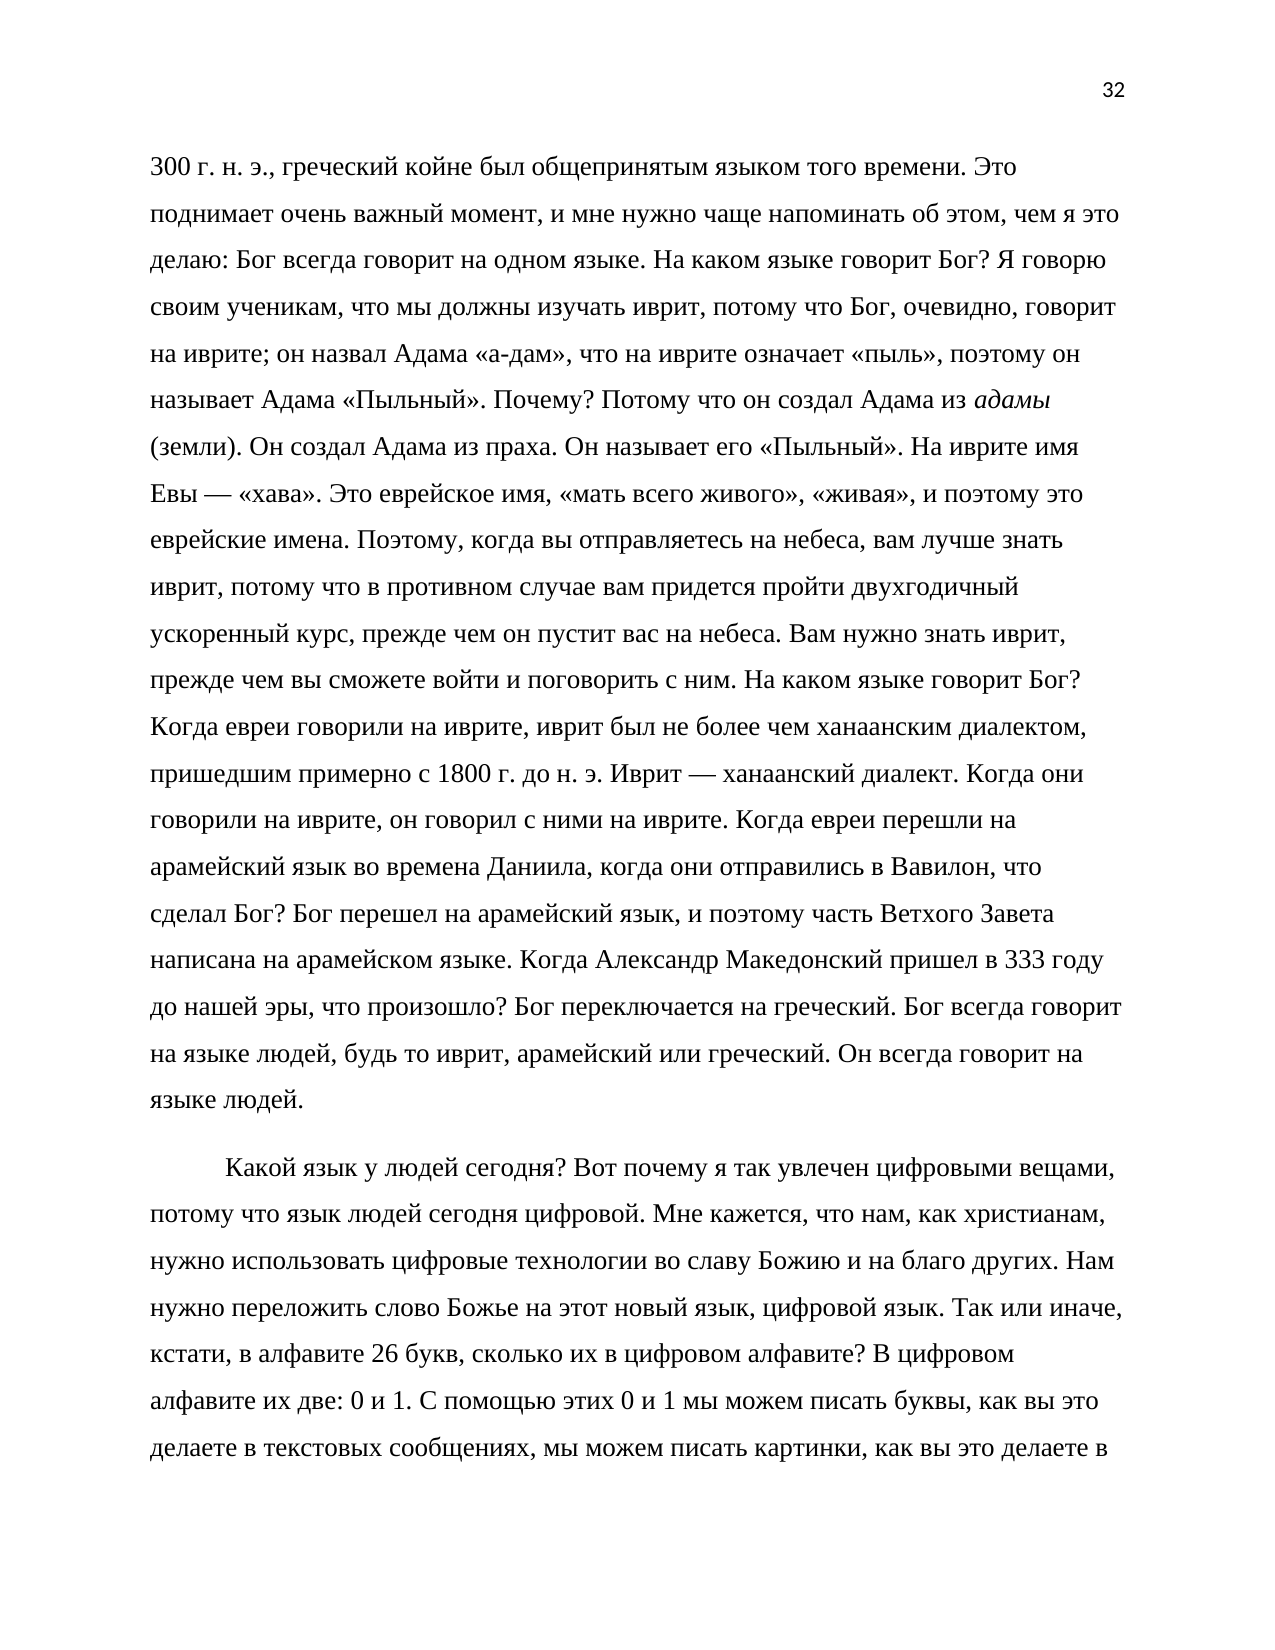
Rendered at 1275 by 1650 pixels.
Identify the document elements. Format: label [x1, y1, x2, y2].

text [150, 1151, 1125, 1462]
text [150, 150, 1125, 1114]
